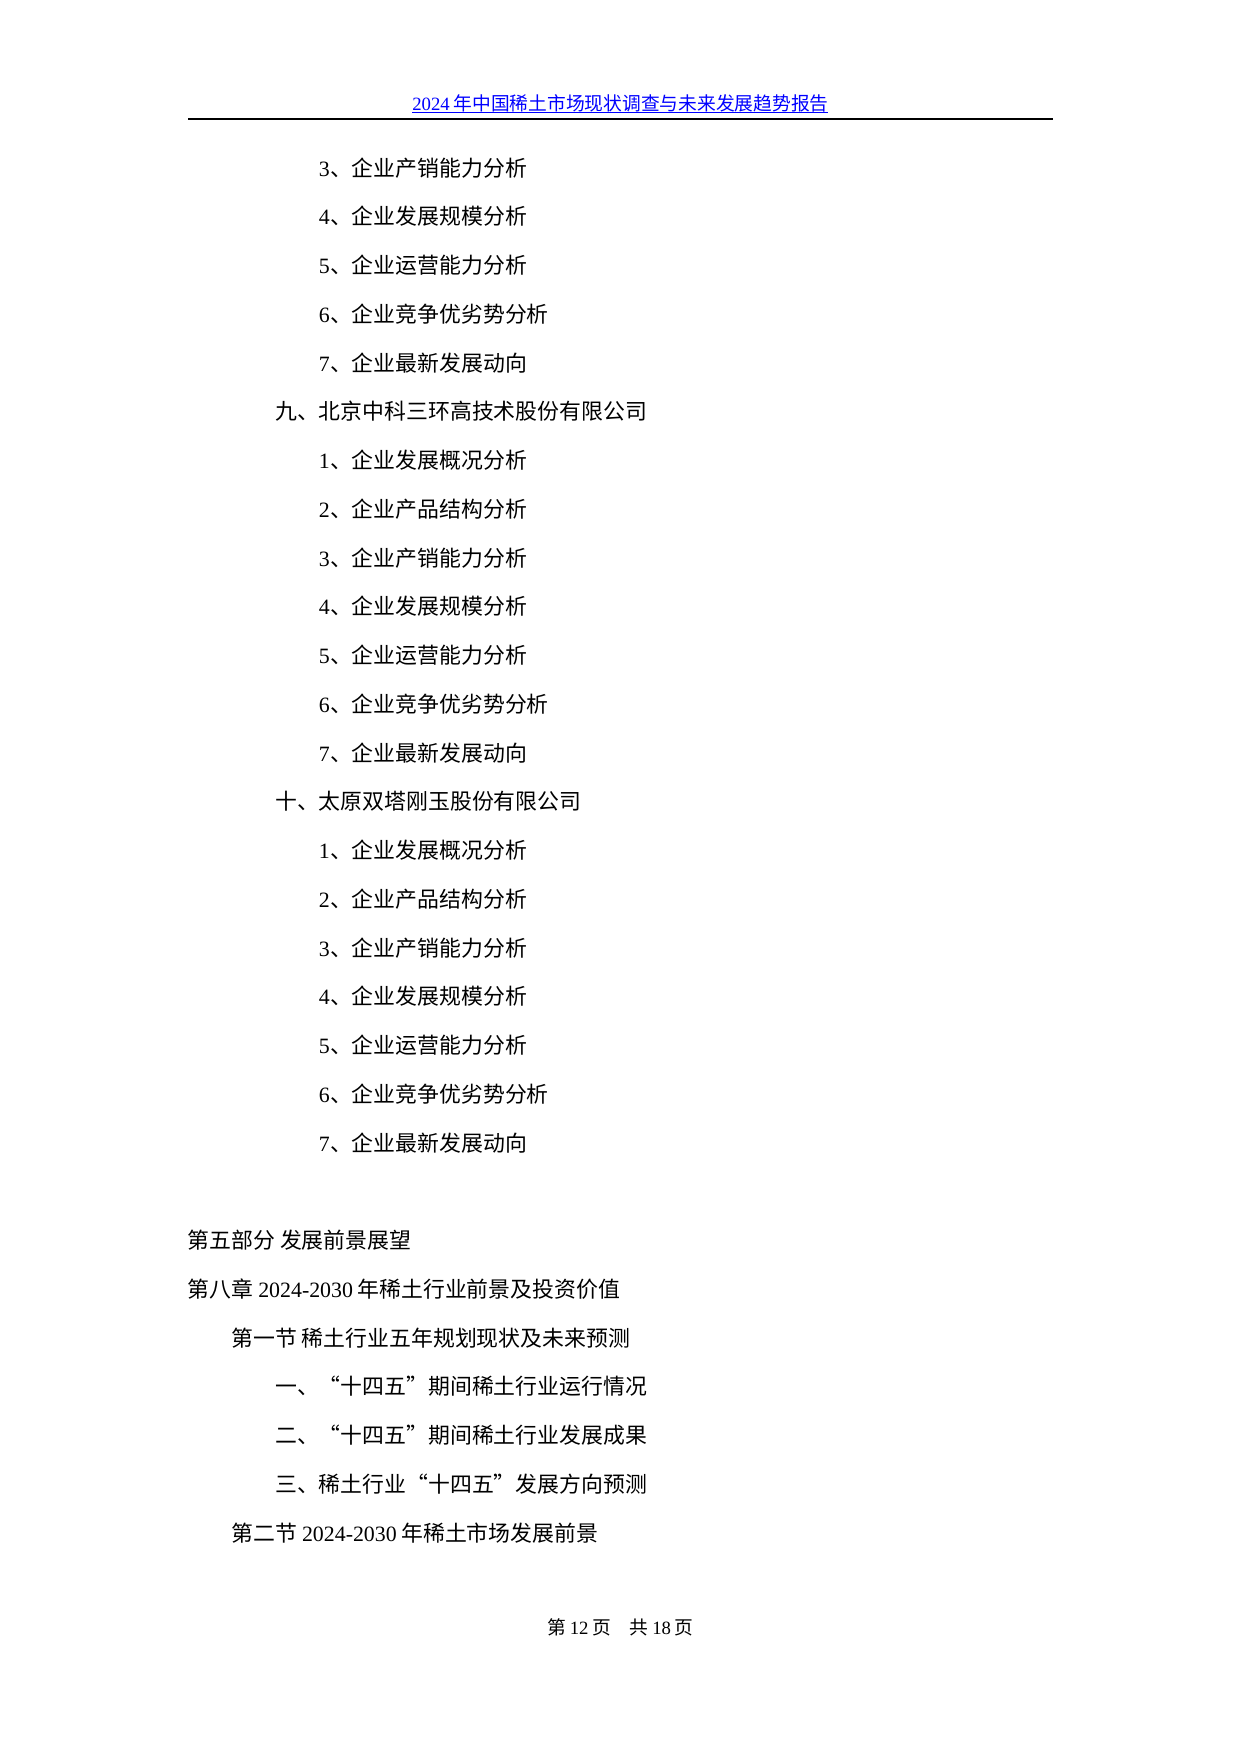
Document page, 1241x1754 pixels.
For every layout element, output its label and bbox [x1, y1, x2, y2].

text [187, 150, 1053, 1548]
